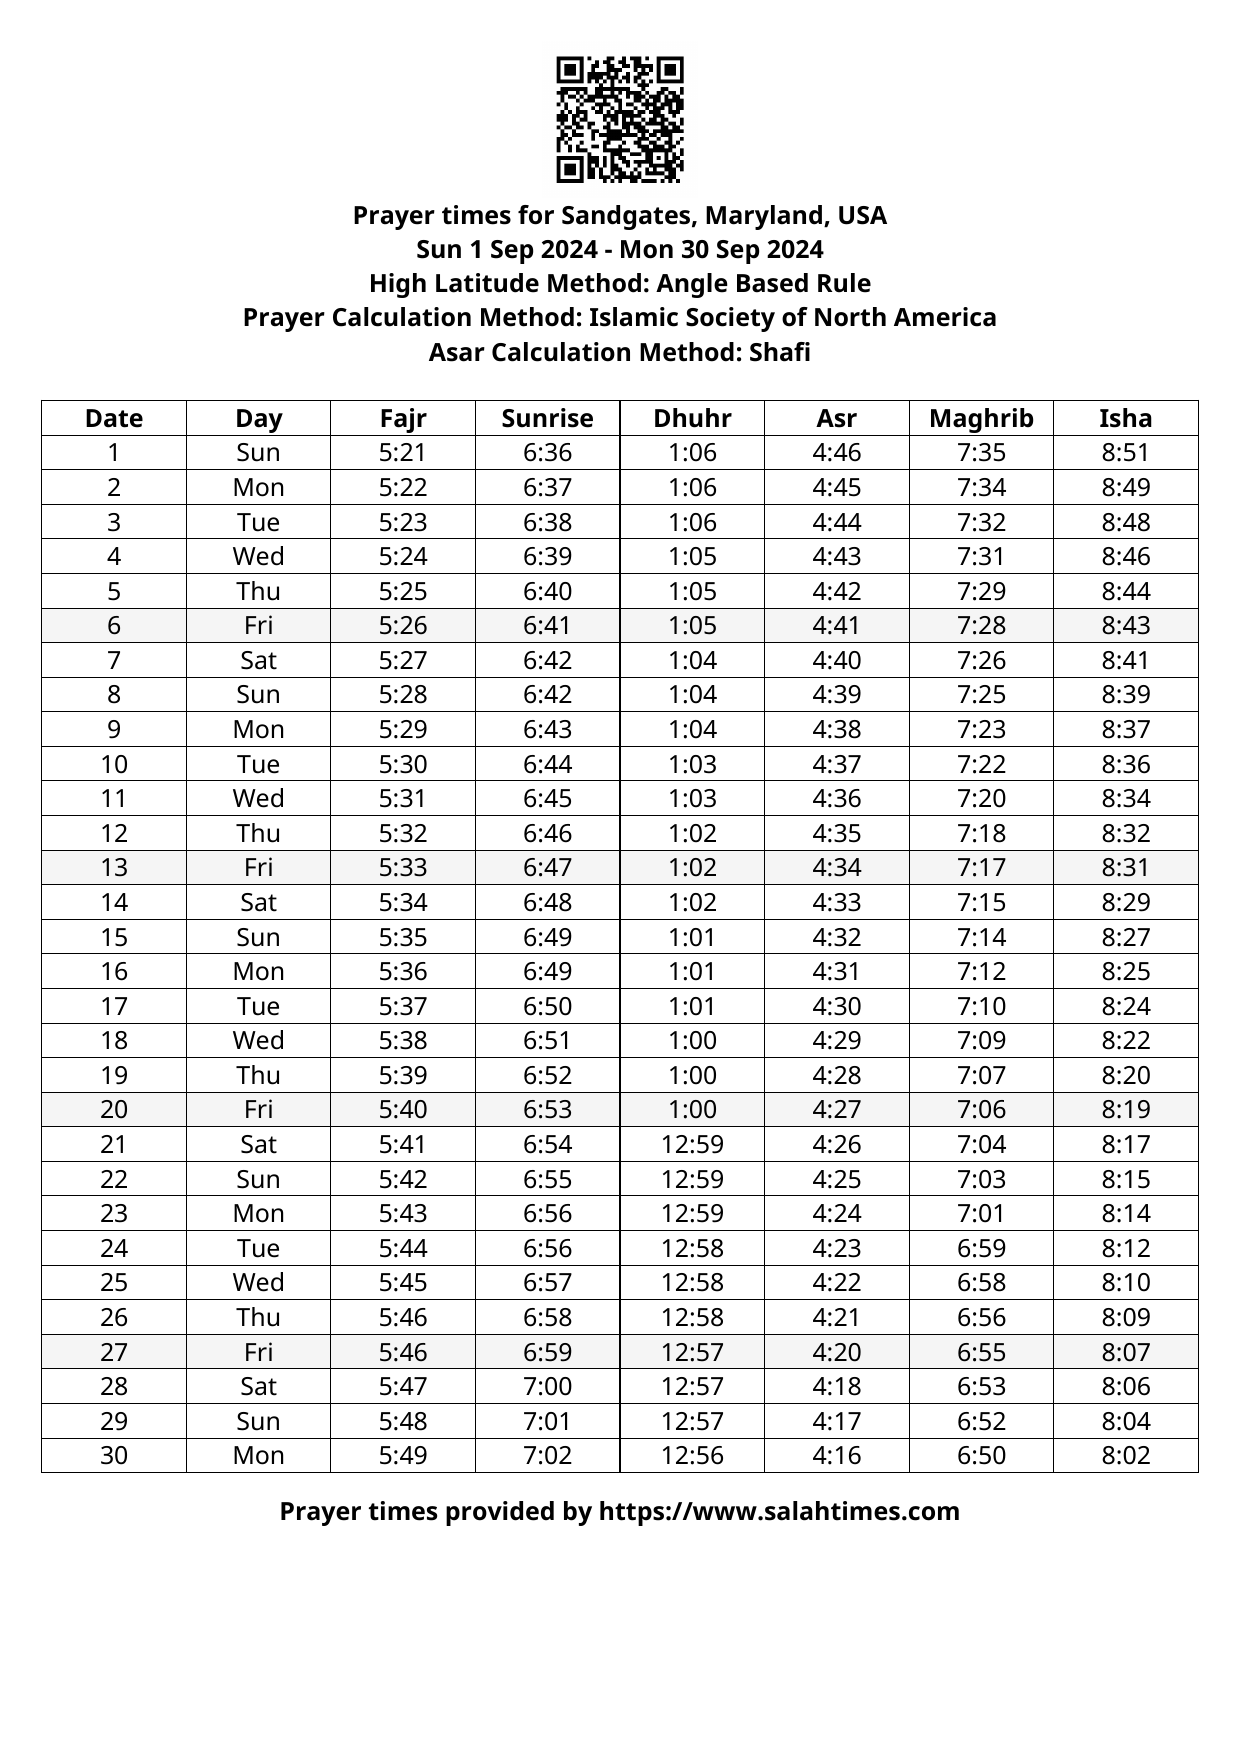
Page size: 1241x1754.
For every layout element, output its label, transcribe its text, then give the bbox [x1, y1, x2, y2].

table_cell 14 [42, 885, 186, 919]
picture [542, 41, 699, 198]
table_cell 7:29 [910, 574, 1053, 607]
table_cell 1:01 [621, 954, 764, 988]
table_cell Fri [187, 851, 330, 884]
table_cell 6:55 [476, 1162, 619, 1195]
table_cell 6:45 [476, 781, 619, 815]
table_cell 5:48 [331, 1404, 475, 1437]
table_cell 5:49 [331, 1439, 475, 1472]
table_cell 4:45 [765, 470, 909, 504]
table_cell Tue [187, 747, 330, 780]
table_cell 6:58 [476, 1300, 619, 1334]
table_cell 1:06 [621, 436, 764, 469]
table_cell 9 [42, 712, 186, 746]
table_cell 4:42 [765, 574, 909, 607]
table_cell 1:05 [621, 609, 764, 642]
table_cell 6:36 [476, 436, 619, 469]
table_cell 4:44 [765, 505, 909, 538]
table_cell 7:01 [476, 1404, 619, 1437]
table_cell 7:00 [476, 1369, 619, 1403]
table_cell 8:46 [1054, 539, 1198, 573]
text Asar Calculation Method: Shafi [42, 334, 1198, 368]
table_cell Sat [187, 643, 330, 677]
table_cell 5:35 [331, 920, 475, 953]
table_cell 12:57 [621, 1369, 764, 1403]
table_cell 5:27 [331, 643, 475, 677]
table_cell 5 [42, 574, 186, 607]
table_cell 8:14 [1054, 1196, 1198, 1230]
table_cell 8:32 [1054, 816, 1198, 849]
table_cell 8:17 [1054, 1127, 1198, 1161]
table_cell 5:22 [331, 470, 475, 504]
table_cell 1:02 [621, 851, 764, 884]
table_cell 7:34 [910, 470, 1053, 504]
table_cell 5:28 [331, 678, 475, 711]
table_cell 6:42 [476, 678, 619, 711]
table_cell 7:06 [910, 1093, 1053, 1126]
table_cell 5:38 [331, 1024, 475, 1057]
table_cell 8:37 [1054, 712, 1198, 746]
table_cell Sat [187, 885, 330, 919]
table_cell 16 [42, 954, 186, 988]
table_cell 7:15 [910, 885, 1053, 919]
table_cell 8 [42, 678, 186, 711]
table_cell 4:28 [765, 1058, 909, 1092]
table_cell 4:17 [765, 1404, 909, 1437]
table_cell 1:00 [621, 1058, 764, 1092]
table_cell 30 [42, 1439, 186, 1472]
table_cell 5:41 [331, 1127, 475, 1161]
table_cell Tue [187, 505, 330, 538]
table_cell 6 [42, 609, 186, 642]
table_cell Mon [187, 470, 330, 504]
table_cell 12:59 [621, 1127, 764, 1161]
table_cell 4:16 [765, 1439, 909, 1472]
table_cell 4:23 [765, 1231, 909, 1264]
table_cell 7:25 [910, 678, 1053, 711]
table_cell 7:03 [910, 1162, 1053, 1195]
table_cell 6:49 [476, 954, 619, 988]
text High Latitude Method: Angle Based Rule [42, 266, 1198, 300]
table_cell 22 [42, 1162, 186, 1195]
text Prayer times provided by https://www.salahtimes.com [42, 1494, 1198, 1528]
table_cell 7:22 [910, 747, 1053, 780]
table_cell 1:02 [621, 816, 764, 849]
table_cell 5:33 [331, 851, 475, 884]
table_cell 8:24 [1054, 989, 1198, 1022]
table_cell Sun [187, 436, 330, 469]
table_cell 6:53 [476, 1093, 619, 1126]
table_cell Tue [187, 1231, 330, 1264]
table_cell 7:26 [910, 643, 1053, 677]
table_cell 4:26 [765, 1127, 909, 1161]
table_cell 5:46 [331, 1300, 475, 1334]
table_cell 6:48 [476, 885, 619, 919]
table_cell Wed [187, 1024, 330, 1057]
table_cell 12:59 [621, 1162, 764, 1195]
table_cell Sat [187, 1369, 330, 1403]
table_cell 7 [42, 643, 186, 677]
table_cell 4:32 [765, 920, 909, 953]
table_cell 12:56 [621, 1439, 764, 1472]
table_cell 5:34 [331, 885, 475, 919]
table_cell 5:36 [331, 954, 475, 988]
table_cell 4:40 [765, 643, 909, 677]
table_cell 4:34 [765, 851, 909, 884]
table_cell 6:59 [910, 1231, 1053, 1264]
table_cell Thu [187, 574, 330, 607]
table_cell 18 [42, 1024, 186, 1057]
table_cell Mon [187, 1439, 330, 1472]
table_cell 8:51 [1054, 436, 1198, 469]
table_header Dhuhr [621, 401, 764, 434]
table_cell 10 [42, 747, 186, 780]
table_cell 12 [42, 816, 186, 849]
table_cell 8:44 [1054, 574, 1198, 607]
table_cell 8:06 [1054, 1369, 1198, 1403]
table_cell 6:44 [476, 747, 619, 780]
table_cell 4:43 [765, 539, 909, 573]
table_cell 4:37 [765, 747, 909, 780]
table_cell 20 [42, 1093, 186, 1126]
table_cell 6:37 [476, 470, 619, 504]
table_cell 13 [42, 851, 186, 884]
table_header Date [42, 401, 186, 434]
table_cell 7:10 [910, 989, 1053, 1022]
table_cell 5:29 [331, 712, 475, 746]
table_cell 8:19 [1054, 1093, 1198, 1126]
table_header Isha [1054, 401, 1198, 434]
table_cell 8:36 [1054, 747, 1198, 780]
table_cell 4:25 [765, 1162, 909, 1195]
table_cell 5:31 [331, 781, 475, 815]
table_cell 8:04 [1054, 1404, 1198, 1437]
table_cell 8:48 [1054, 505, 1198, 538]
table_cell 5:23 [331, 505, 475, 538]
table_cell 5:30 [331, 747, 475, 780]
table_cell 8:43 [1054, 609, 1198, 642]
table_cell Mon [187, 954, 330, 988]
table_cell 6:52 [476, 1058, 619, 1092]
table_cell 5:40 [331, 1093, 475, 1126]
table_cell Sat [187, 1127, 330, 1161]
table_cell 4:24 [765, 1196, 909, 1230]
table_cell Sun [187, 1404, 330, 1437]
table_cell 8:10 [1054, 1266, 1198, 1299]
table_cell Sun [187, 678, 330, 711]
table_cell 8:29 [1054, 885, 1198, 919]
table_cell 1:00 [621, 1024, 764, 1057]
table_cell 1:06 [621, 470, 764, 504]
table_cell 1:06 [621, 505, 764, 538]
table_cell 6:55 [910, 1335, 1053, 1368]
table_cell 28 [42, 1369, 186, 1403]
table_cell 7:14 [910, 920, 1053, 953]
table_cell 8:15 [1054, 1162, 1198, 1195]
table_cell 1:04 [621, 678, 764, 711]
table_cell 5:26 [331, 609, 475, 642]
table_cell 1:04 [621, 712, 764, 746]
table_cell 12:58 [621, 1231, 764, 1264]
table_cell 27 [42, 1335, 186, 1368]
table_cell 6:40 [476, 574, 619, 607]
table_cell 6:52 [910, 1404, 1053, 1437]
table_cell 6:41 [476, 609, 619, 642]
table_cell Fri [187, 1335, 330, 1368]
table_cell Thu [187, 1058, 330, 1092]
table_header Day [187, 401, 330, 434]
table_cell 1:01 [621, 920, 764, 953]
table_cell Tue [187, 989, 330, 1022]
table_cell Wed [187, 539, 330, 573]
table_cell 8:02 [1054, 1439, 1198, 1472]
table_cell 7:35 [910, 436, 1053, 469]
table_cell 6:51 [476, 1024, 619, 1057]
table_cell 25 [42, 1266, 186, 1299]
table_cell 11 [42, 781, 186, 815]
table_cell 6:59 [476, 1335, 619, 1368]
table_cell 7:18 [910, 816, 1053, 849]
table_cell Wed [187, 781, 330, 815]
table_cell Sun [187, 1162, 330, 1195]
table_cell 6:38 [476, 505, 619, 538]
table_cell 8:39 [1054, 678, 1198, 711]
table_cell 8:41 [1054, 643, 1198, 677]
table_cell 5:47 [331, 1369, 475, 1403]
table_cell 1:03 [621, 747, 764, 780]
table_cell 4:35 [765, 816, 909, 849]
table_cell 4:18 [765, 1369, 909, 1403]
table_cell 5:45 [331, 1266, 475, 1299]
table_cell 24 [42, 1231, 186, 1264]
table_cell 12:58 [621, 1300, 764, 1334]
table_cell Fri [187, 1093, 330, 1126]
table_cell 7:01 [910, 1196, 1053, 1230]
table_header Fajr [331, 401, 475, 434]
table_cell 6:43 [476, 712, 619, 746]
table_cell 15 [42, 920, 186, 953]
table_cell 21 [42, 1127, 186, 1161]
text Prayer times for Sandgates, Maryland, USA [42, 198, 1198, 232]
table_cell 1:03 [621, 781, 764, 815]
table_cell 6:57 [476, 1266, 619, 1299]
table_cell 6:47 [476, 851, 619, 884]
table_cell 7:32 [910, 505, 1053, 538]
table_cell Mon [187, 712, 330, 746]
text Sun 1 Sep 2024 - Mon 30 Sep 2024 [42, 232, 1198, 266]
table_cell 5:21 [331, 436, 475, 469]
table_cell 8:22 [1054, 1024, 1198, 1057]
table_cell 1:05 [621, 539, 764, 573]
table_cell 8:34 [1054, 781, 1198, 815]
table_cell 4:31 [765, 954, 909, 988]
table_cell 1:02 [621, 885, 764, 919]
table_cell 7:07 [910, 1058, 1053, 1092]
text Prayer Calculation Method: Islamic Society of North America [42, 300, 1198, 334]
table_cell 4:20 [765, 1335, 909, 1368]
table_cell 4:36 [765, 781, 909, 815]
table_cell 6:56 [476, 1231, 619, 1264]
table_cell 5:46 [331, 1335, 475, 1368]
table_cell 7:17 [910, 851, 1053, 884]
table_cell 5:44 [331, 1231, 475, 1264]
table_cell Wed [187, 1266, 330, 1299]
table_cell 5:37 [331, 989, 475, 1022]
table_cell 19 [42, 1058, 186, 1092]
table_cell 1:01 [621, 989, 764, 1022]
table_cell 6:50 [910, 1439, 1053, 1472]
table_cell 6:42 [476, 643, 619, 677]
table_cell 8:20 [1054, 1058, 1198, 1092]
table_cell 4:27 [765, 1093, 909, 1126]
table_cell 7:09 [910, 1024, 1053, 1057]
table_cell Fri [187, 609, 330, 642]
table_cell 12:59 [621, 1196, 764, 1230]
table_cell 4:21 [765, 1300, 909, 1334]
table_cell 8:09 [1054, 1300, 1198, 1334]
table_cell 4:22 [765, 1266, 909, 1299]
table_cell 6:49 [476, 920, 619, 953]
table_header Sunrise [476, 401, 619, 434]
table_cell 4:29 [765, 1024, 909, 1057]
table_cell 4:38 [765, 712, 909, 746]
table_cell 12:57 [621, 1404, 764, 1437]
table_cell 7:02 [476, 1439, 619, 1472]
table_cell 6:53 [910, 1369, 1053, 1403]
table_cell 8:27 [1054, 920, 1198, 953]
table_cell Mon [187, 1196, 330, 1230]
table_cell 12:57 [621, 1335, 764, 1368]
table_cell 1 [42, 436, 186, 469]
table_cell 5:42 [331, 1162, 475, 1195]
table_cell 6:54 [476, 1127, 619, 1161]
table_cell 5:43 [331, 1196, 475, 1230]
table_cell 6:46 [476, 816, 619, 849]
table_cell 2 [42, 470, 186, 504]
table_cell 7:31 [910, 539, 1053, 573]
table_cell 4:30 [765, 989, 909, 1022]
table_cell 3 [42, 505, 186, 538]
table_cell Sun [187, 920, 330, 953]
table_cell 29 [42, 1404, 186, 1437]
table_cell 5:24 [331, 539, 475, 573]
table_cell 4:41 [765, 609, 909, 642]
table_cell Thu [187, 816, 330, 849]
table_cell 7:04 [910, 1127, 1053, 1161]
table_cell 6:56 [476, 1196, 619, 1230]
table_cell 23 [42, 1196, 186, 1230]
table_cell 8:25 [1054, 954, 1198, 988]
table_header Maghrib [910, 401, 1053, 434]
table_cell 6:56 [910, 1300, 1053, 1334]
table_cell 5:25 [331, 574, 475, 607]
table_cell 5:32 [331, 816, 475, 849]
table_cell 4:46 [765, 436, 909, 469]
table_cell 7:12 [910, 954, 1053, 988]
table_cell 7:28 [910, 609, 1053, 642]
table_cell 8:12 [1054, 1231, 1198, 1264]
table_cell Thu [187, 1300, 330, 1334]
table_cell 8:49 [1054, 470, 1198, 504]
table_cell 6:39 [476, 539, 619, 573]
table_cell 8:31 [1054, 851, 1198, 884]
table_header Asr [765, 401, 909, 434]
table_cell 7:23 [910, 712, 1053, 746]
table_cell 6:58 [910, 1266, 1053, 1299]
table_cell 4:33 [765, 885, 909, 919]
table_cell 1:04 [621, 643, 764, 677]
table_cell 4:39 [765, 678, 909, 711]
table_cell 5:39 [331, 1058, 475, 1092]
table_cell 1:00 [621, 1093, 764, 1126]
table_cell 6:50 [476, 989, 619, 1022]
table_cell 7:20 [910, 781, 1053, 815]
table_cell 1:05 [621, 574, 764, 607]
table_cell 26 [42, 1300, 186, 1334]
table_cell 4 [42, 539, 186, 573]
table_cell 12:58 [621, 1266, 764, 1299]
table_cell 17 [42, 989, 186, 1022]
table_cell 8:07 [1054, 1335, 1198, 1368]
